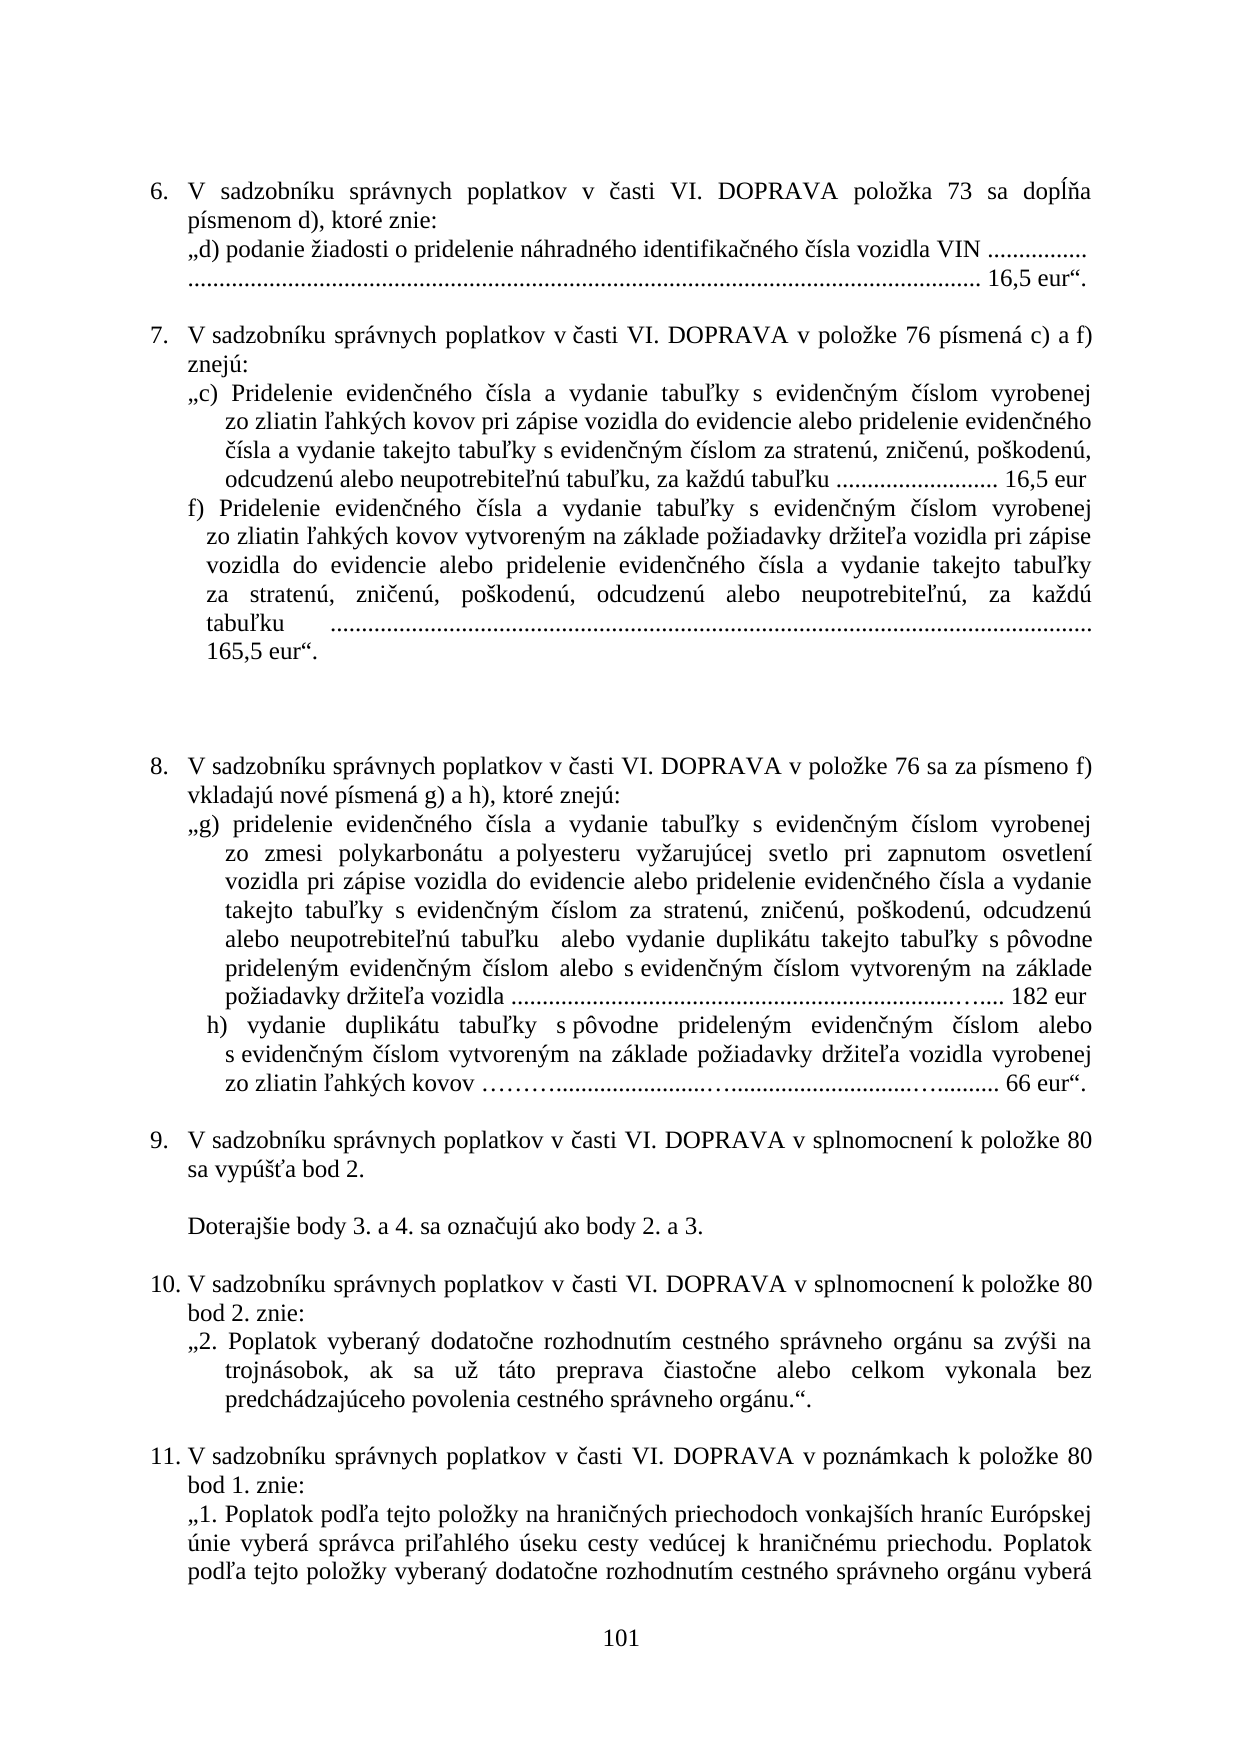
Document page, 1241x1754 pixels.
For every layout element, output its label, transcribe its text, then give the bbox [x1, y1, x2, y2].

list V sadzobníku správnych poplatkov v časti VI. DOPRAVA v splnomocnení k položke 80 sa vypúšťa bod 2. [150, 1125, 1093, 1183]
list V sadzobníku správnych poplatkov v časti VI. DOPRAVA v splnomocnení k položke 80 bod 2. znie: [150, 1269, 1093, 1326]
list V sadzobníku správnych poplatkov v časti VI. DOPRAVA položka 73 sa dopĺňa písmenom d), ktoré znie: [150, 176, 1093, 234]
text „c) Pridelenie evidenčného čísla a vydanie tabuľky s evidenčným číslom vyrobenej zo zliatin ľahkých kovov pri zápise vozidla do evidencie alebo pridelenie evidenčného čísla a vydanie takejto tabuľky s evidenčným číslom za stratenú, zničenú, poškodenú, odcudzenú alebo neupotrebiteľnú tabuľku, za každú tabuľku .......................... 16,5 eur [187, 378, 1093, 493]
list V sadzobníku správnych poplatkov v časti VI. DOPRAVA v položke 76 písmená c) a f) znejú: [150, 320, 1093, 378]
list V sadzobníku správnych poplatkov v časti VI. DOPRAVA v položke 76 sa za písmeno f) vkladajú nové písmená g) a h), ktoré znejú: [150, 751, 1093, 809]
text „d) podanie žiadosti o pridelenie náhradného identifikačného čísla vozidla VIN ................ ............................................................................................................................... 16,5 eur“. [187, 234, 1093, 291]
text h) vydanie duplikátu tabuľky s pôvodne prideleným evidenčným číslom alebo s evidenčným číslom vytvoreným na základe požiadavky držiteľa vozidla vyrobenej zo zliatin ľahkých kovov ………........................….............................….......... 66 eur“. [187, 1010, 1093, 1096]
text „g) pridelenie evidenčného čísla a vydanie tabuľky s evidenčným číslom vyrobenej zo zmesi polykarbonátu a polyesteru vyžarujúcej svetlo pri zapnutom osvetlení vozidla pri zápise vozidla do evidencie alebo pridelenie evidenčného čísla a vydanie takejto tabuľky s evidenčným číslom za stratenú, zničenú, poškodenú, odcudzenú alebo neupotrebiteľnú tabuľku alebo vydanie duplikátu takejto tabuľky s pôvodne prideleným evidenčným číslom alebo s evidenčným číslom vytvoreným na základe požiadavky držiteľa vozidla .......................................................................….... 182 eur [187, 809, 1093, 1010]
text Doterajšie body 3. a 4. sa označujú ako body 2. a 3. [187, 1211, 1093, 1240]
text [187, 1499, 1093, 1585]
text f) Pridelenie evidenčného čísla a vydanie tabuľky s evidenčným číslom vyrobenej zo zliatin ľahkých kovov vytvoreným na základe požiadavky držiteľa vozidla pri zápise vozidla do evidencie alebo pridelenie evidenčného čísla a vydanie takejto tabuľky za stratenú, zničenú, poškodenú, odcudzenú alebo neupotrebiteľnú, za každú tabuľku .......................................................................................................................... 165,5 eur“. [187, 493, 1093, 665]
text „2. Poplatok vyberaný dodatočne rozhodnutím cestného správneho orgánu sa zvýši na trojnásobok, ak sa už táto preprava čiastočne alebo celkom vykonala bez predchádzajúceho povolenia cestného správneho orgánu.“. [187, 1326, 1093, 1413]
list V sadzobníku správnych poplatkov v časti VI. DOPRAVA v poznámkach k položke 80 bod 1. znie: [150, 1441, 1093, 1499]
